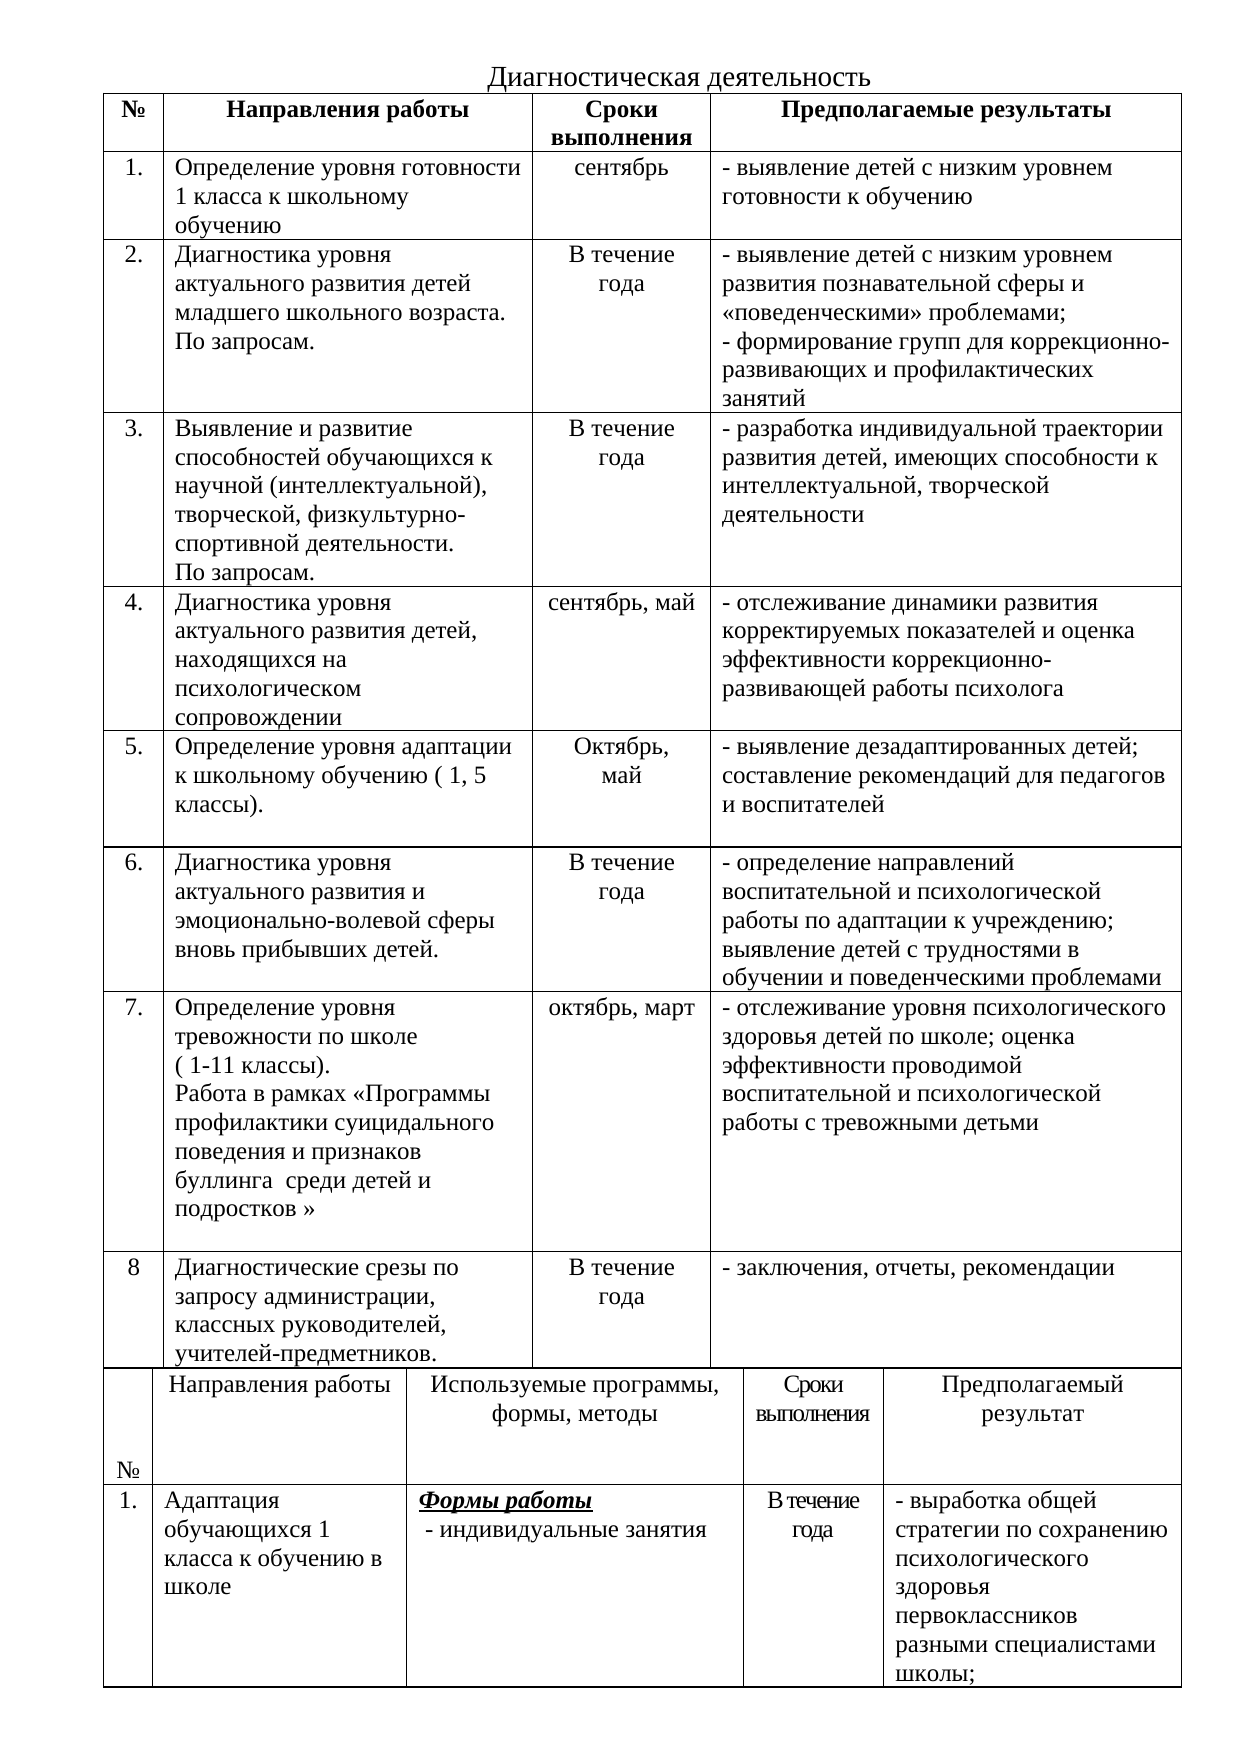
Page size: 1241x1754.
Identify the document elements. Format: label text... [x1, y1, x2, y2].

table_cell - выявление детей с низким уровнем готовности к обучению [711, 152, 1181, 238]
table_header Предполагаемый результат [884, 1369, 1181, 1484]
table_cell октябрь, март [533, 992, 710, 1251]
table_cell - определение направлений воспитательной и психологической работы по адаптации к учреждению; выявление детей с трудностями в обучении и поведенческими проблемами [711, 848, 1181, 991]
table_cell В течение года [533, 240, 710, 412]
table_header Сроки выполнения [533, 94, 710, 151]
table_header № [104, 1369, 152, 1484]
text Диагностическая деятельность [103, 59, 1181, 93]
table_cell 4. [104, 587, 163, 730]
table_cell 7. [104, 992, 163, 1251]
table_header Сроки выполнения [744, 1369, 883, 1484]
table_cell В течение года [533, 848, 710, 991]
table_cell 5. [104, 731, 163, 846]
table_cell Диагностика уровня актуального развития детей, находящихся на психологическом сопровождении [164, 587, 532, 730]
table_cell Определение уровня готовности 1 класса к школьному обучению [164, 152, 532, 238]
table_cell сентябрь, май [533, 587, 710, 730]
table_cell 6. [104, 848, 163, 991]
table_cell В течение года [533, 1252, 710, 1367]
table_cell - отслеживание динамики развития корректируемых показателей и оценка эффективности коррекционно-развивающей работы психолога [711, 587, 1181, 730]
table_cell сентябрь [533, 152, 710, 238]
table_cell Выявление и развитие способностей обучающихся к научной (интеллектуальной), творческой, физкультурно-спортивной деятельности. По запросам. [164, 413, 532, 586]
table_header Предполагаемые результаты [711, 94, 1181, 151]
table_cell - выявление детей с низким уровнем развития познавательной сферы и «поведенческими» проблемами; - формирование групп для коррекционно-развивающих и профилактических занятий [711, 240, 1181, 412]
table_header Используемые программы, формы, методы [407, 1369, 743, 1484]
table_cell 2. [104, 240, 163, 412]
table_cell 1. [104, 1485, 152, 1686]
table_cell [407, 1485, 743, 1686]
table_cell В течение года [533, 413, 710, 586]
table_cell Диагностика уровня актуального развития и эмоционально-волевой сферы вновь прибывших детей. [164, 848, 532, 991]
table_header № [104, 94, 163, 151]
table_cell - заключения, отчеты, рекомендации [711, 1252, 1181, 1367]
table_header Направления работы [153, 1369, 406, 1484]
table_cell - отслеживание уровня психологического здоровья детей по школе; оценка эффективности проводимой воспитательной и психологической работы с тревожными детьми [711, 992, 1181, 1251]
table_cell - выявление дезадаптированных детей; составление рекомендаций для педагогов и воспитателей [711, 731, 1181, 846]
table_header Направления работы [164, 94, 532, 151]
table_cell В течение года [744, 1485, 883, 1686]
table_cell Определение уровня адаптации к школьному обучению ( 1, 5 классы). [164, 731, 532, 846]
table_cell Октябрь, май [533, 731, 710, 846]
table_cell Диагностика уровня актуального развития детей младшего школьного возраста. По запросам. [164, 240, 532, 412]
table_cell - разработка индивидуальной траектории развития детей, имеющих способности к интеллектуальной, творческой деятельности [711, 413, 1181, 586]
table_cell 1. [104, 152, 163, 238]
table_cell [884, 1485, 1181, 1686]
table_cell 3. [104, 413, 163, 586]
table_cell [153, 1485, 406, 1686]
table_cell Диагностические срезы по запросу администрации, классных руководителей, учителей-предметников. [164, 1252, 532, 1367]
table_cell 8 [104, 1252, 163, 1367]
table_cell Определение уровня тревожности по школе ( 1-11 классы). Работа в рамках «Программы профилактики суицидального поведения и признаков буллинга среди детей и подростков » [164, 992, 532, 1251]
